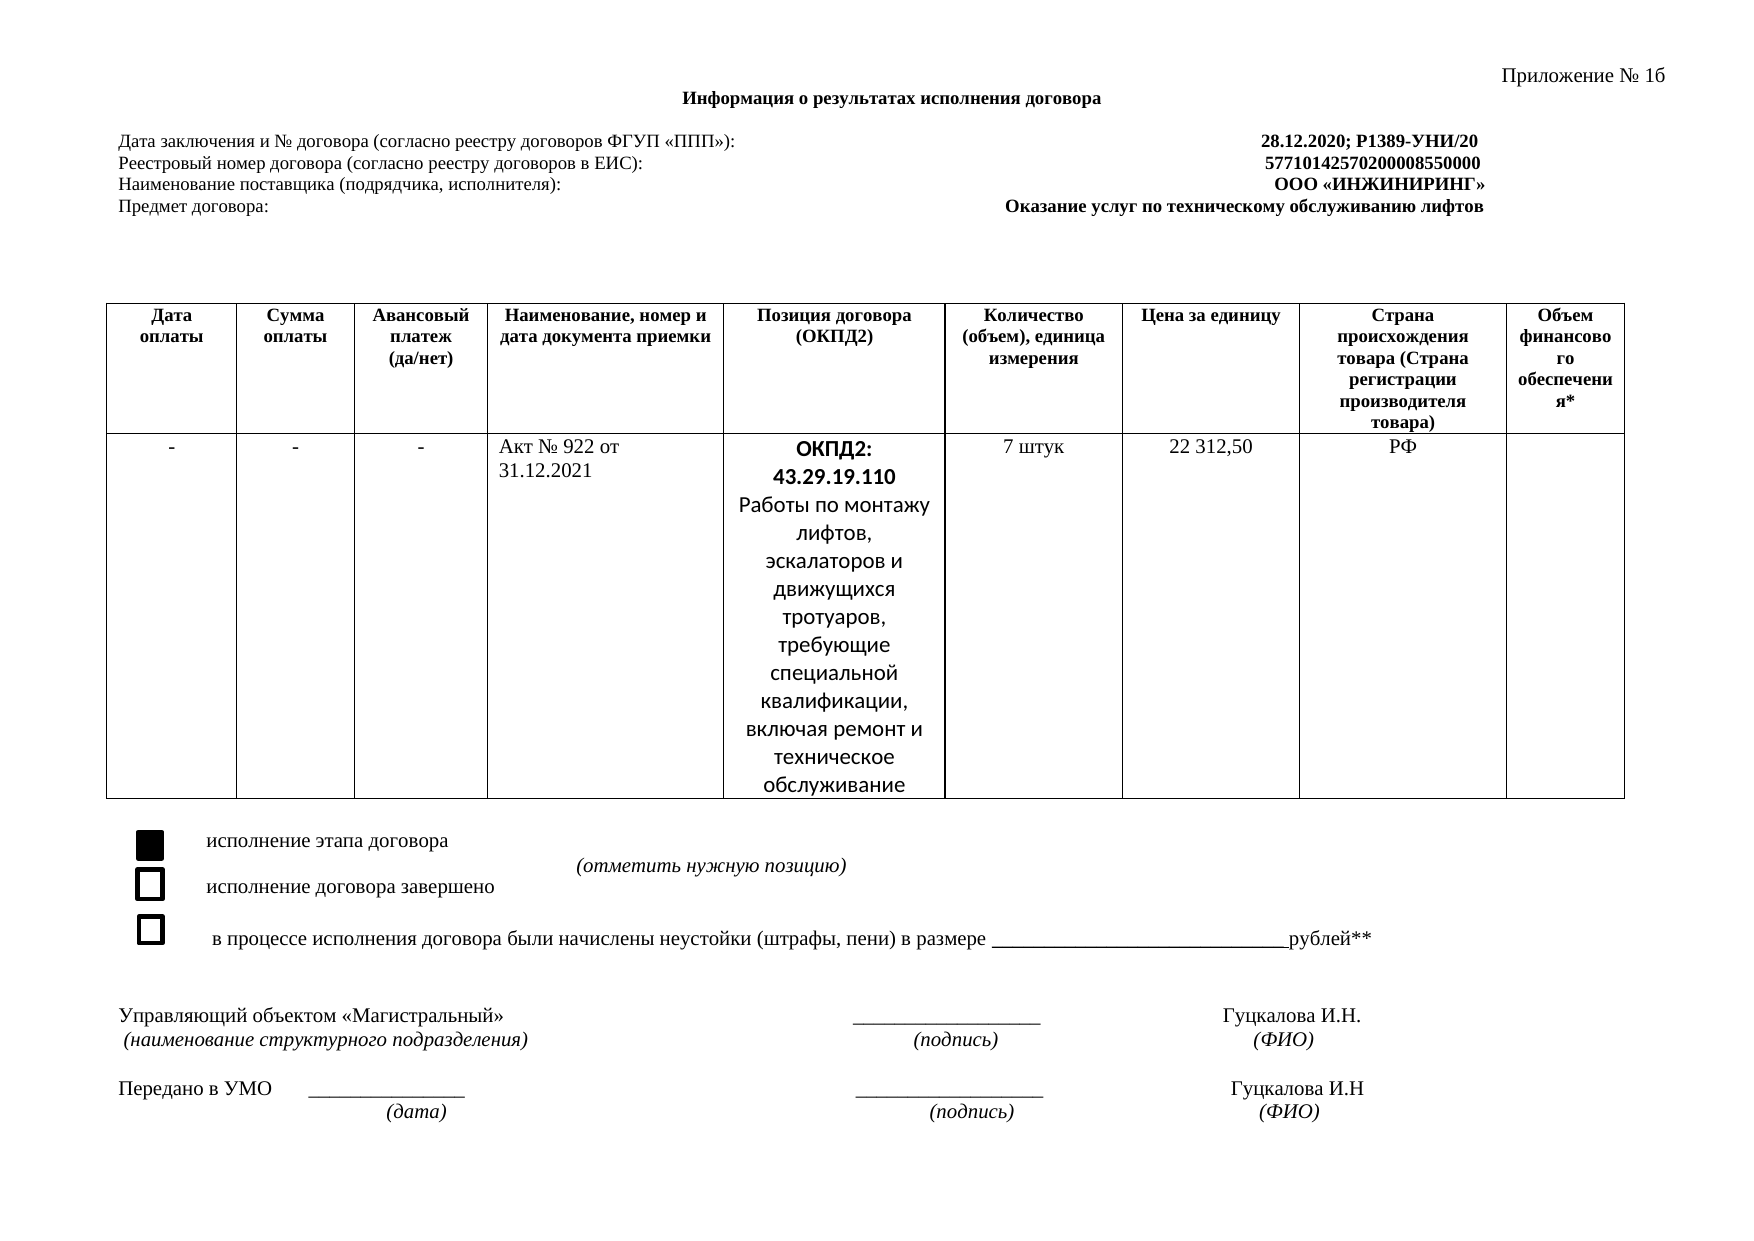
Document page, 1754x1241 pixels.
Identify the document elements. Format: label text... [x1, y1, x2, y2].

table_cell РФ [1300, 434, 1506, 798]
table_cell исполнение договора завершено [195, 874, 565, 902]
table_cell - [237, 434, 354, 798]
table_cell [1507, 434, 1624, 798]
text Приложение № 1б [118, 63, 1665, 87]
text Информация о результатах исполнения договора [118, 87, 1665, 108]
table_header Сумма оплаты [237, 304, 354, 433]
text (дата) (подпись) (ФИО) [118, 1099, 1665, 1123]
table_header (отметить нужную позицию) [565, 828, 1037, 902]
table_header Дата оплаты [107, 304, 236, 433]
table_header [107, 828, 195, 874]
table_header Страна происхождения товара (Страна регистрации производителя товара) [1300, 304, 1506, 433]
table_cell Акт № 922 от 31.12.2021 [488, 434, 723, 798]
text Наименование поставщика (подрядчика, исполнителя): ООО «ИНЖИНИРИНГ» [118, 173, 1665, 195]
text Реестровый номер договора (согласно реестру договоров в ЕИС): 57710142570200008550000 [118, 152, 1665, 173]
table_header исполнение этапа договора [195, 828, 565, 874]
text Дата заключения и № договора (согласно реестру договоров ФГУП «ППП»): 28.12.2020; Р1389-УНИ/20 [118, 130, 1665, 152]
table_cell 22 312,50 [1123, 434, 1299, 798]
text Управляющий объектом «Магистральный» __________________ Гуцкалова И.Н. [118, 1003, 1665, 1027]
table_header Цена за единицу [1123, 304, 1299, 433]
table_cell ОКПД2: 43.29.19.110 Работы по монтажу лифтов, эскалаторов и движущихся тротуаров, требующие специальной квалификации, включая ремонт и техническое обслуживание [724, 434, 944, 798]
table_header Авансовый платеж (да/нет) [355, 304, 487, 433]
table_header Объем финансового обеспечения* [1507, 304, 1624, 433]
table_cell [107, 874, 195, 902]
table_cell - [107, 434, 236, 798]
table_header Наименование, номер и дата документа приемки [488, 304, 723, 433]
text Передано в УМО _______________ __________________ Гуцкалова И.Н [118, 1075, 1665, 1099]
table_cell 7 штук [946, 434, 1122, 798]
table_header Позиция договора (ОКПД2) [724, 304, 944, 433]
table_cell - [355, 434, 487, 798]
text Предмет договора: Оказание услуг по техническому обслуживанию лифтов [118, 195, 1665, 216]
text в процессе исполнения договора были начислены неустойки (штрафы, пени) в размере ____________________________ рублей** [118, 926, 1665, 950]
table_header Количество (объем), единица измерения [946, 304, 1122, 433]
text (наименование структурного подразделения) (подпись) (ФИО) [118, 1027, 1665, 1051]
